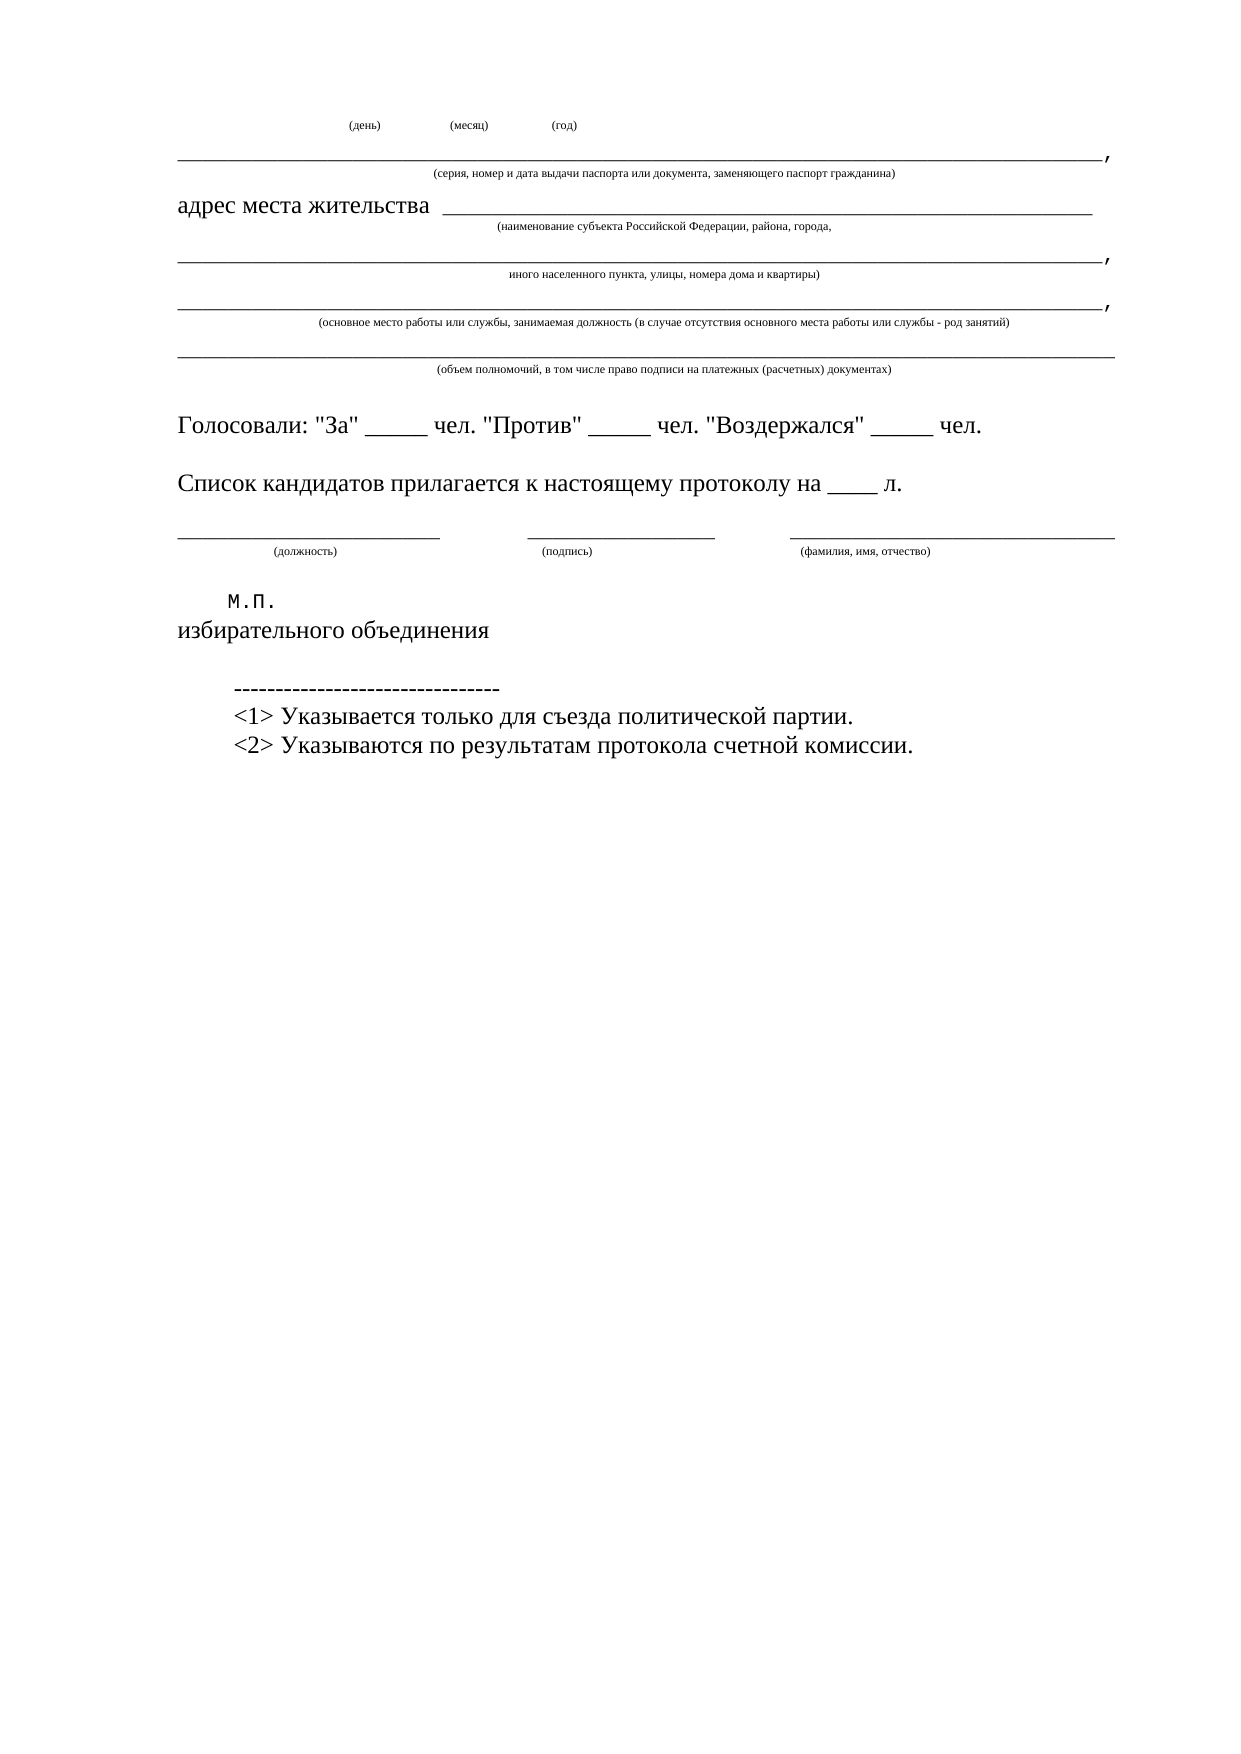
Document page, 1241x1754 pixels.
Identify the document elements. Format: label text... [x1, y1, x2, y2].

text <2> Указываются по результатам протокола счетной комиссии. [177, 730, 1152, 759]
text иного населенного пункта, улицы, номера дома и квартиры) [177, 267, 1152, 291]
text (день) (месяц) (год) [177, 118, 1152, 142]
text (объем полномочий, в том числе право подписи на платежных (расчетных) документах) [177, 363, 1152, 387]
text ___________________________________________________________________________ [177, 339, 1152, 363]
text (наименование субъекта Российской Федерации, района, города, [177, 219, 1152, 243]
text Список кандидатов прилагается к настоящему протоколу на ____ л. [177, 468, 1152, 497]
text <1> Указывается только для съезда политической партии. [177, 701, 1152, 730]
text __________________________________________________________________________, [177, 243, 1152, 267]
text _____________________ _______________ __________________________ [177, 520, 1152, 544]
text М.П. [177, 592, 1152, 615]
text (должность) (подпись) (фамилия, имя, отчество) [177, 544, 1152, 568]
text -------------------------------- [177, 673, 1152, 701]
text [177, 142, 1152, 166]
text (серия, номер и дата выдачи паспорта или документа, заменяющего паспорт гражданина) [177, 166, 1152, 190]
text __________________________________________________________________________, [177, 291, 1152, 315]
text Голосовали: "За" _____ чел. "Против" _____ чел. "Воздержался" _____ чел. [177, 410, 1152, 439]
text адрес места жительства ____________________________________________________ [177, 190, 1152, 219]
text (основное место работы или службы, занимаемая должность (в случае отсутствия основного места работы или службы - род занятий) [177, 315, 1152, 339]
text избирательного объединения [177, 615, 1152, 644]
